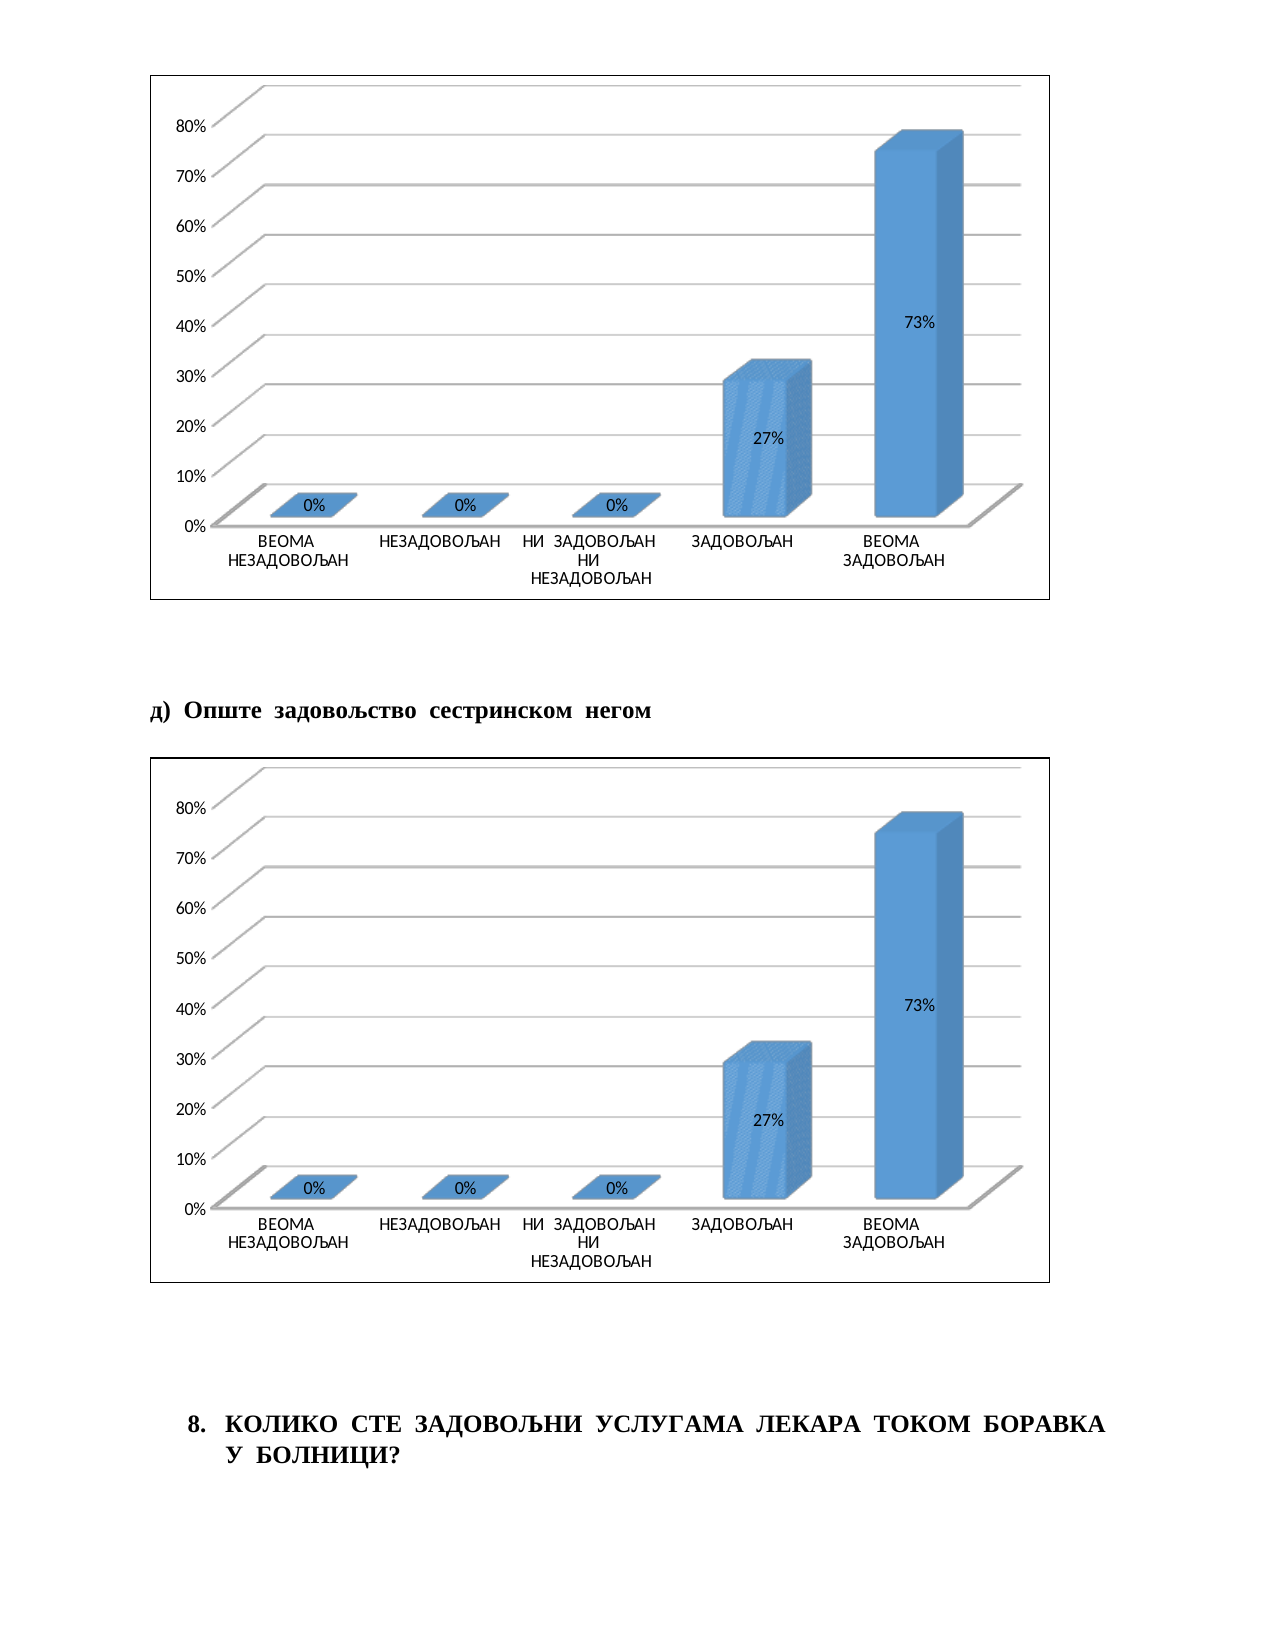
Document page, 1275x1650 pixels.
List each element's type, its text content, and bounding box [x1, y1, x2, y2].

list КОЛИКО СТЕ ЗАДОВОЉНИ УСЛУГАМА ЛЕКАРА ТОКОМ БОРАВКА У БОЛНИЦИ? [187, 1409, 1125, 1469]
text д) Опште задовољство сестринском негом [150, 695, 1125, 724]
